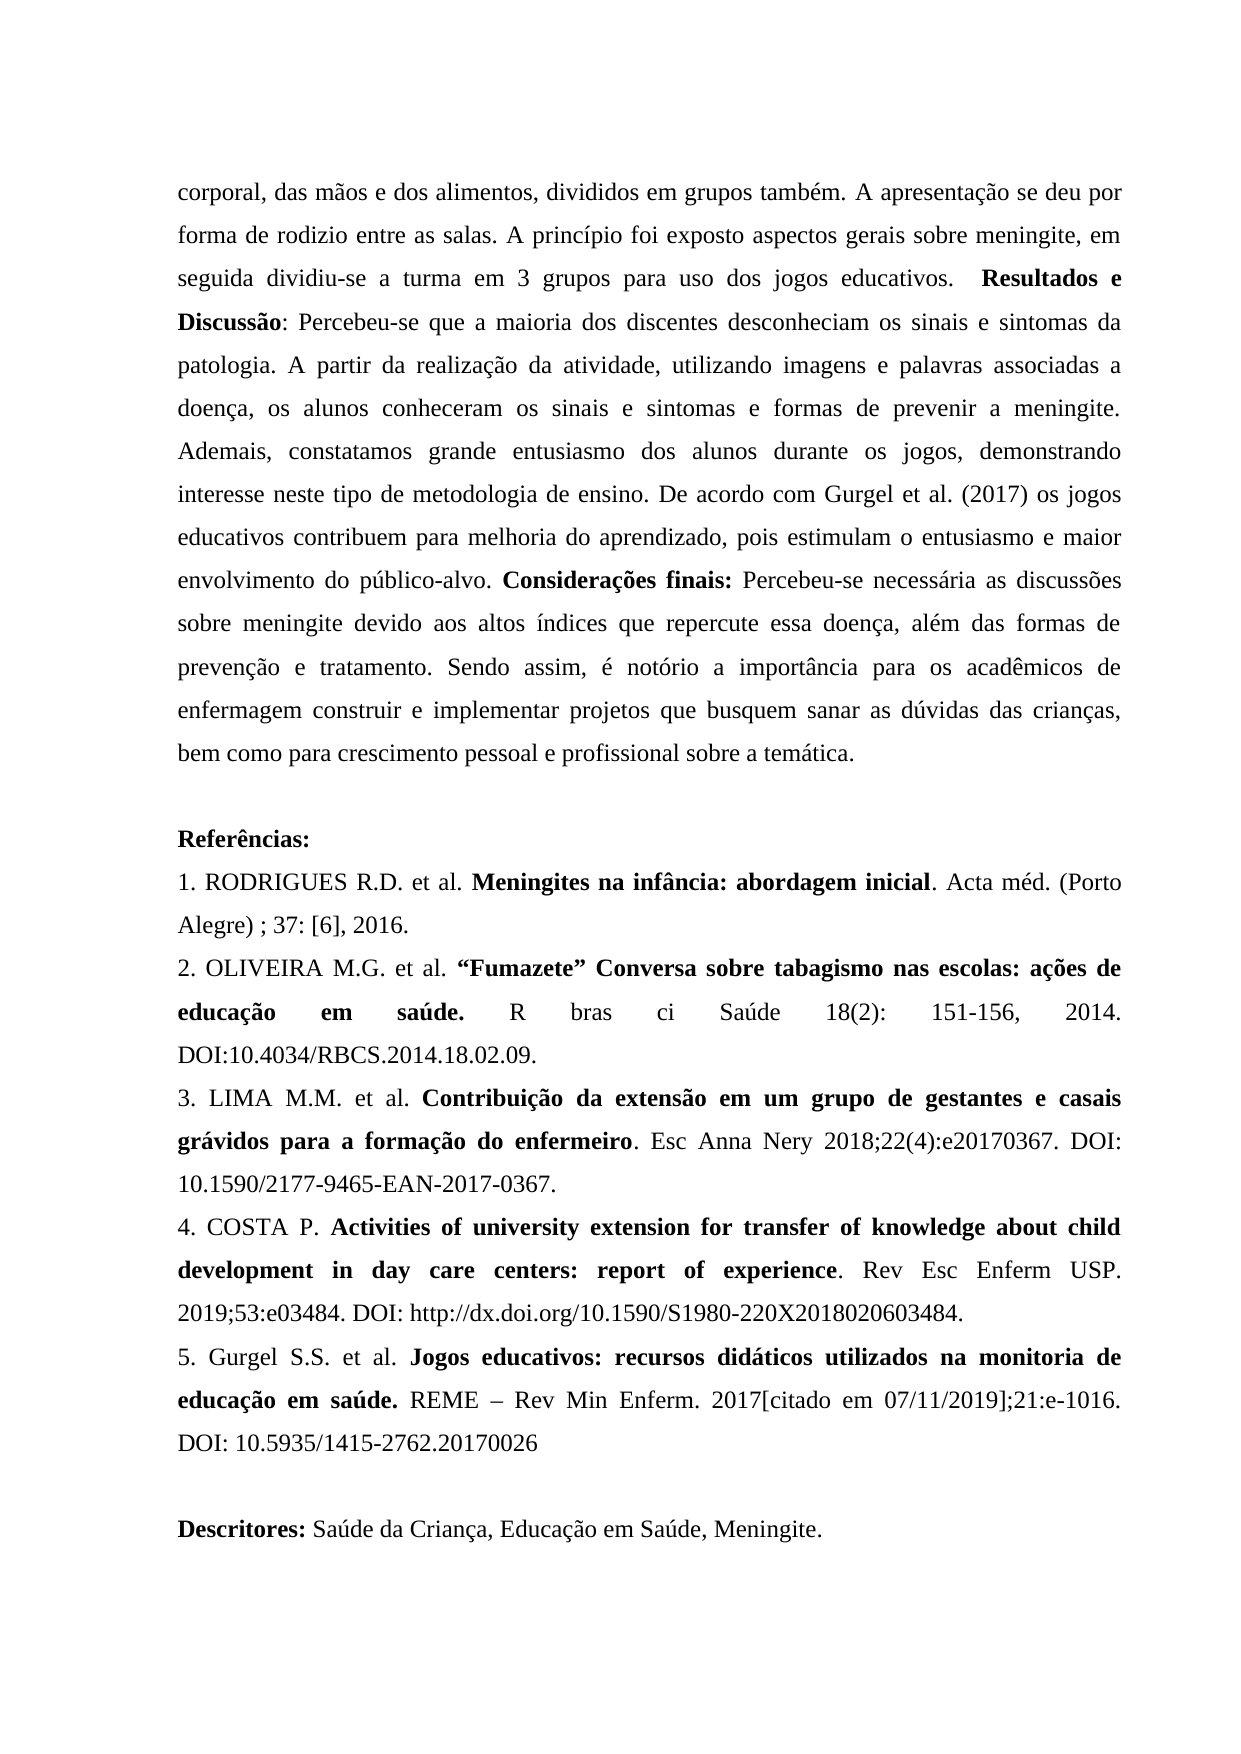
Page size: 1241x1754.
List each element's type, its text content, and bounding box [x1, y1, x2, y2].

text 1. RODRIGUES R.D. et al. Meningites na infância: abordagem inicial. Acta méd. (Porto Alegre) ; 37: [6], 2016. [177, 867, 1122, 939]
text Referências: [177, 824, 1122, 853]
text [177, 177, 1122, 767]
text 3. LIMA M.M. et al. Contribuição da extensão em um grupo de gestantes e casais grávidos para a formação do enfermeiro. Esc Anna Nery 2018;22(4):e20170367. DOI: 10.1590/2177-9465-EAN-2017-0367. [177, 1083, 1122, 1198]
text 4. COSTA P. Activities of university extension for transfer of knowledge about child development in day care centers: report of experience. Rev Esc Enferm USP. 2019;53:e03484. DOI: http://dx.doi.org/10.1590/S1980-220X2018020603484. [177, 1212, 1122, 1327]
text 2. OLIVEIRA M.G. et al. “Fumazete” Conversa sobre tabagismo nas escolas: ações de educação em saúde. R bras ci Saúde 18(2): 151-156, 2014. DOI:10.4034/RBCS.2014.18.02.09. [177, 953, 1122, 1068]
text 5. Gurgel S.S. et al. Jogos educativos: recursos didáticos utilizados na monitoria de educação em saúde. REME – Rev Min Enferm. 2017[citado em 07/11/2019];21:e-1016. DOI: 10.5935/1415-2762.20170026 [177, 1342, 1122, 1457]
text Descritores: Saúde da Criança, Educação em Saúde, Meningite. [177, 1514, 1122, 1543]
